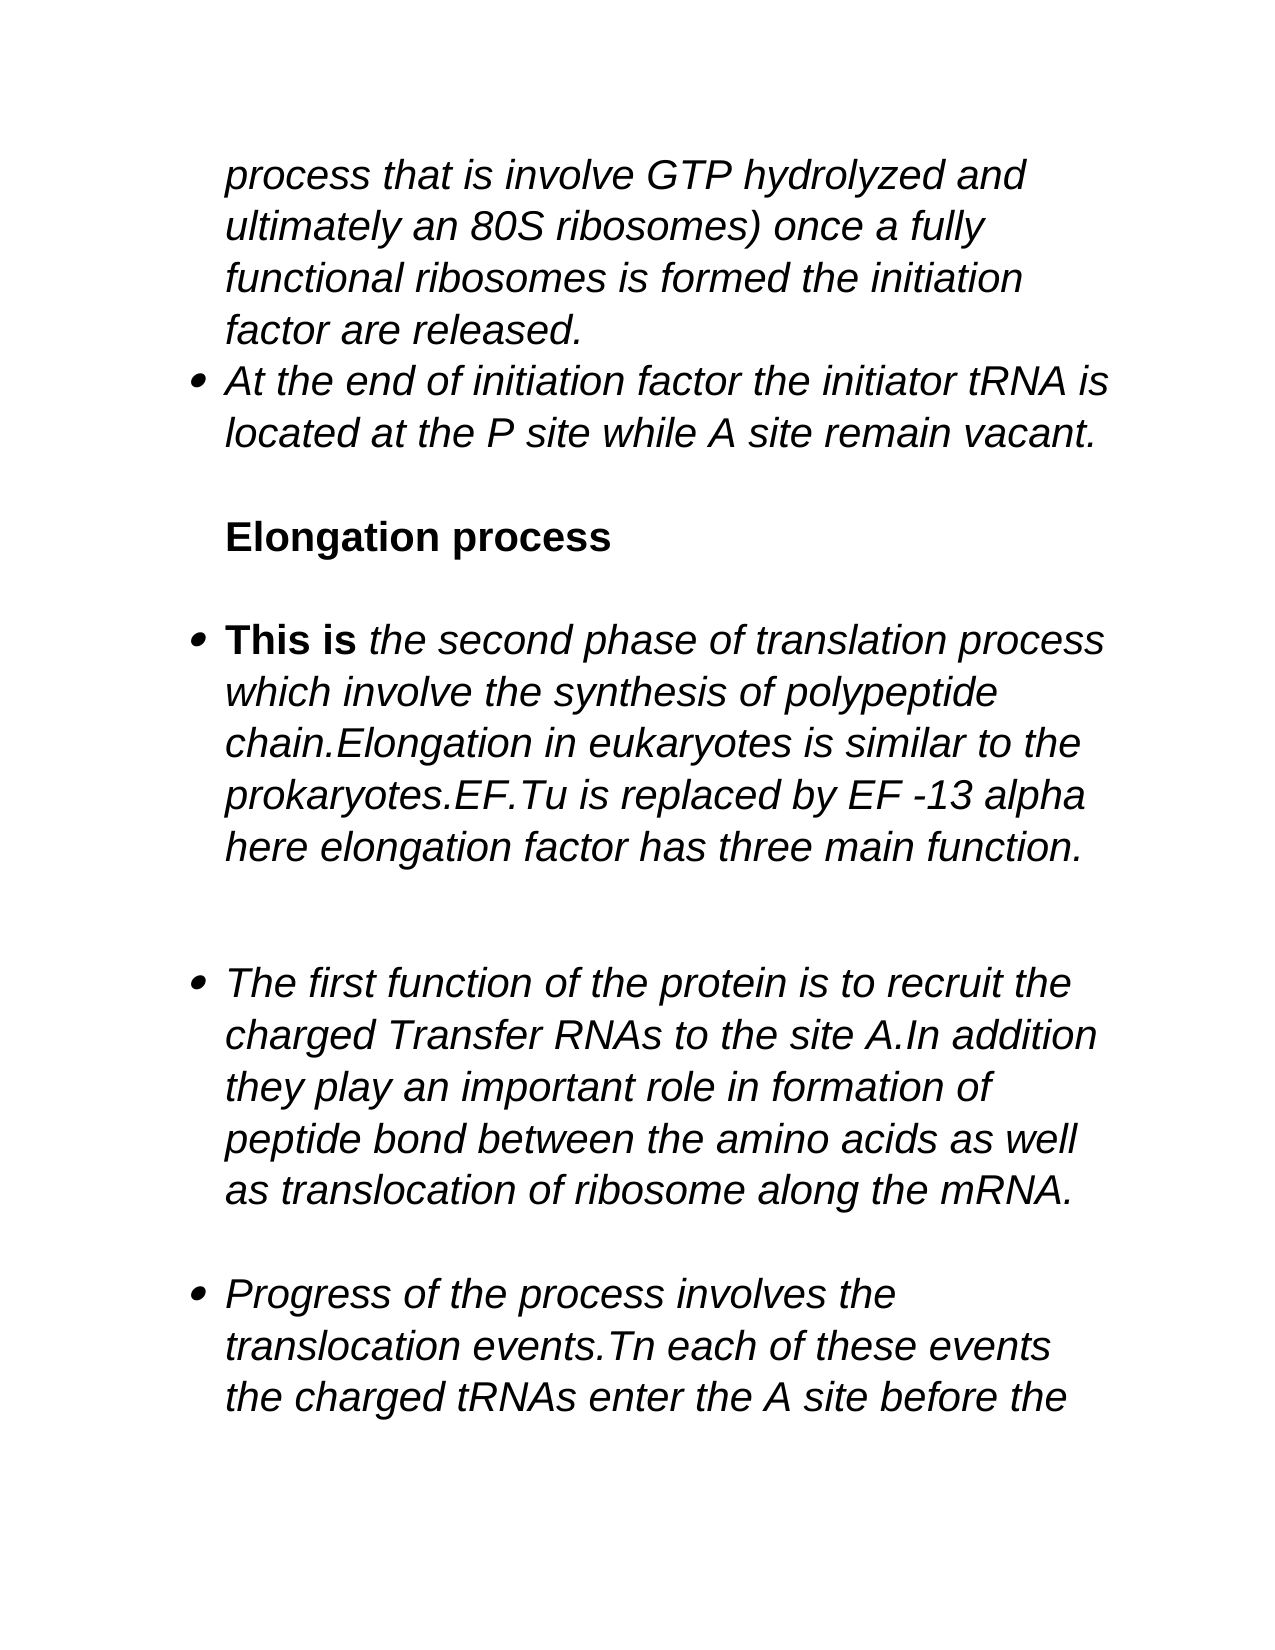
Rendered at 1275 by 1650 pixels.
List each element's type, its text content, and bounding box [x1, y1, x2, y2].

list The first function of the protein is to recruit the charged Transfer RNAs to the site A.In addition they play an important role in formation of peptide bond between the amino acids as well as translocation of ribosome along the mRNA. [187, 959, 1125, 1213]
list This is the second phase of translation process which involve the synthesis of polypeptide chain.Elongation in eukaryotes is similar to the prokaryotes.EF.Tu is replaced by EF -13 alpha here elongation factor has three main function. [187, 615, 1125, 870]
list Elongation process [225, 512, 1125, 560]
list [187, 150, 1125, 353]
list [187, 1269, 1125, 1420]
list At the end of initiation factor the initiator tRNA is located at the P site while A site remain vacant. [187, 357, 1125, 456]
